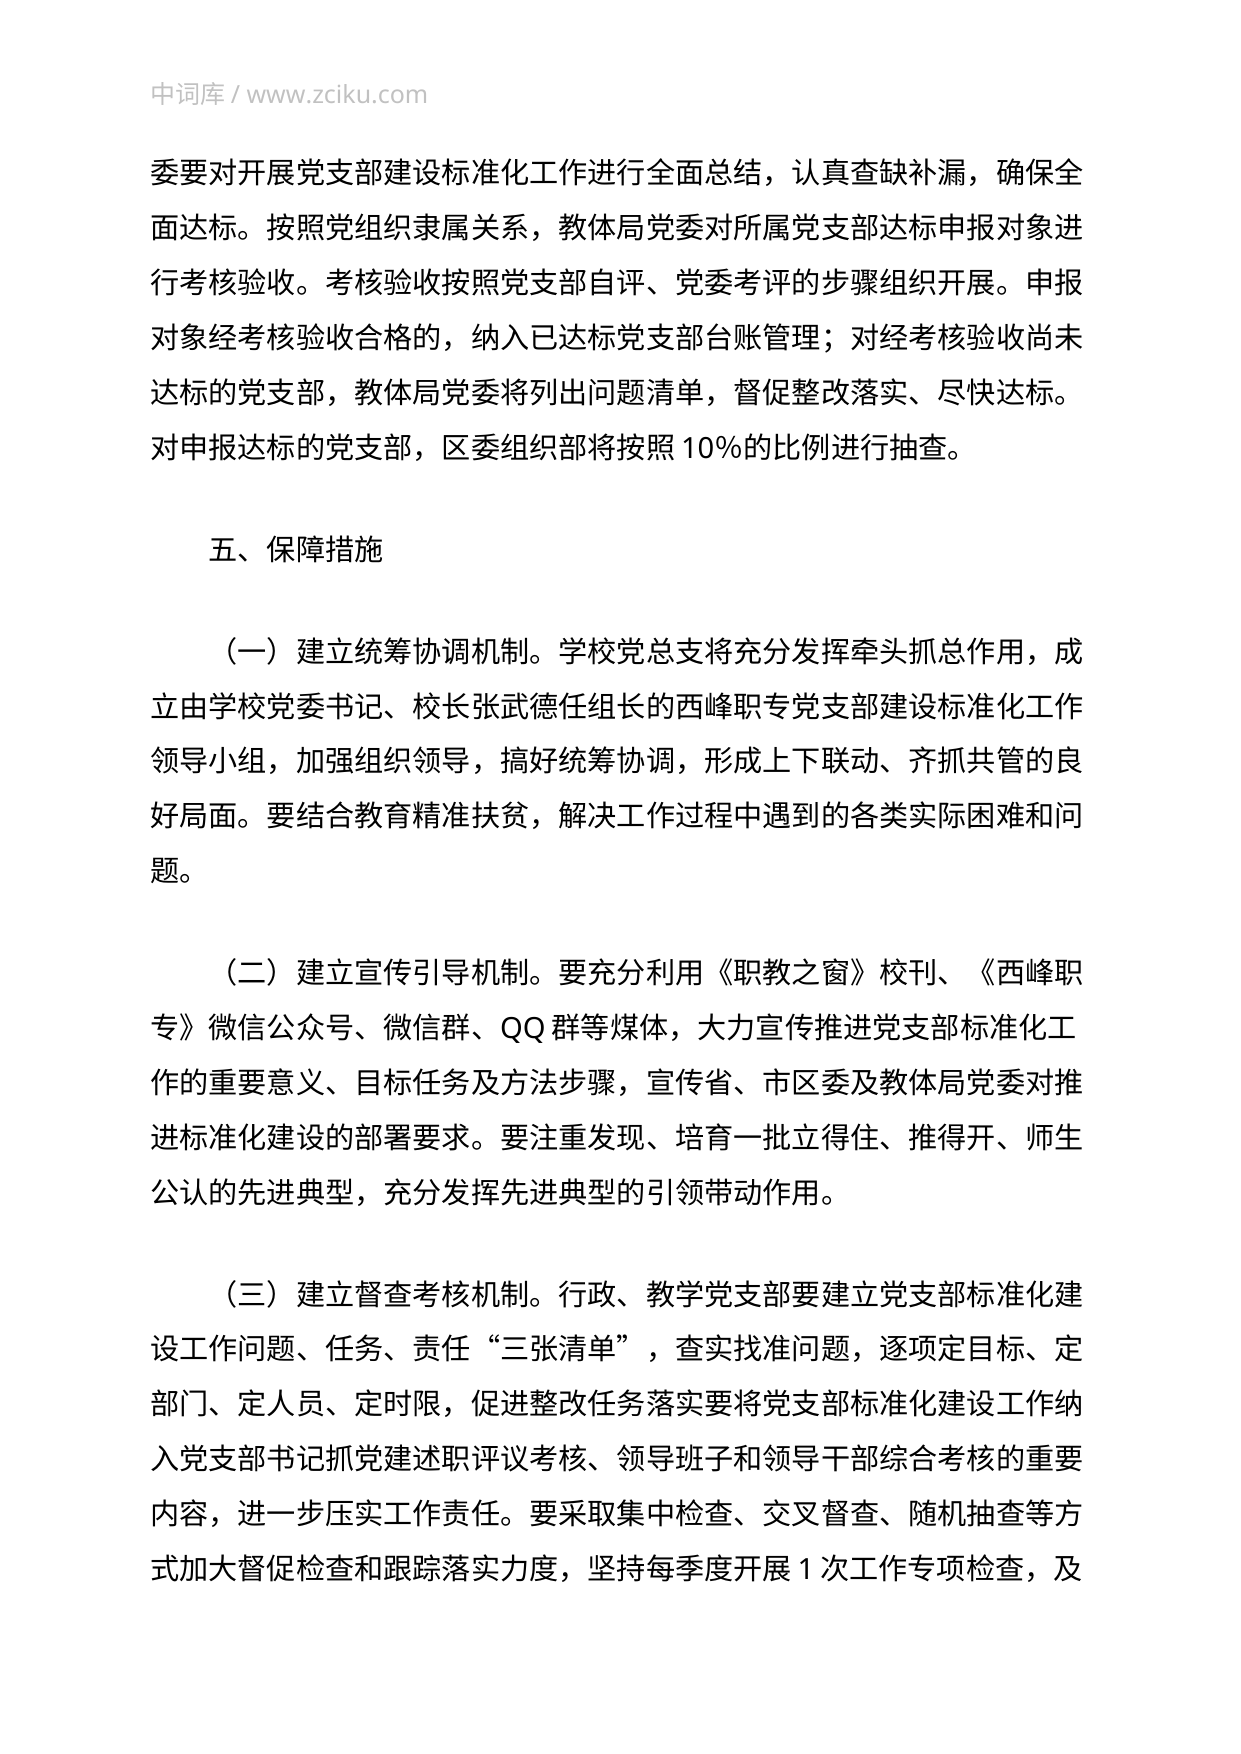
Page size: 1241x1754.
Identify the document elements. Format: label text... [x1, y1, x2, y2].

text 五、保障措施 [150, 526, 1090, 569]
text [150, 1271, 1090, 1588]
text （二）建立宣传引导机制。要充分利用《职教之窗》校刊、《西峰职专》微信公众号、微信群、QQ群等煤体，大力宣传推进党支部标准化工作的重要意义、目标任务及方法步骤，宣传省、市区委及教体局党委对推进标准化建设的部署要求。要注重发现、培育一批立得住、推得开、师生公认的先进典型，充分发挥先进典型的引领带动作用。 [150, 949, 1090, 1212]
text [150, 150, 1090, 467]
text （一）建立统筹协调机制。学校党总支将充分发挥牵头抓总作用，成立由学校党委书记、校长张武德任组长的西峰职专党支部建设标准化工作领导小组，加强组织领导，搞好统筹协调，形成上下联动、齐抓共管的良好局面。要结合教育精准扶贫，解决工作过程中遇到的各类实际困难和问题。 [150, 628, 1090, 890]
